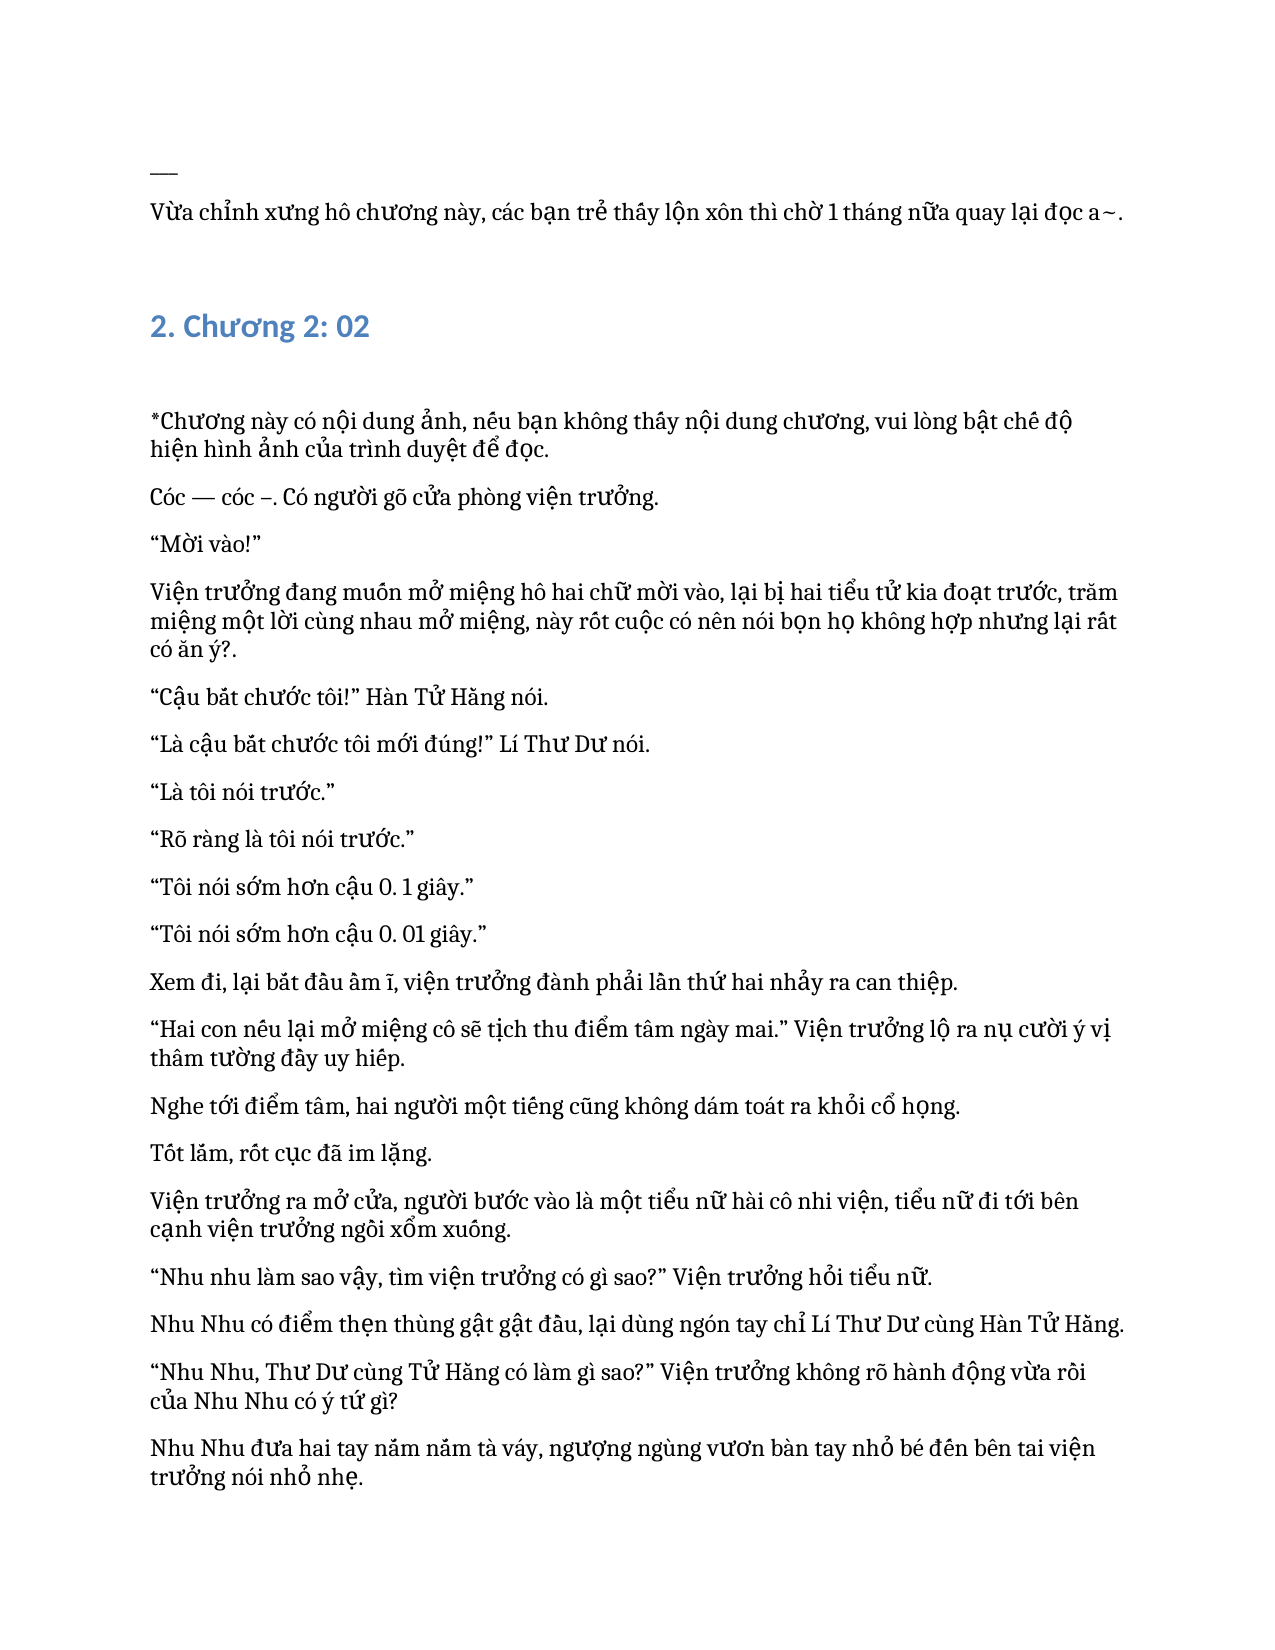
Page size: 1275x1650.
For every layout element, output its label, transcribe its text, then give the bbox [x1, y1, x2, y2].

text Nghe tới điểm tâm, hai người một tiếng cũng không dám toát ra khỏi cổ họng. [150, 1092, 1125, 1120]
text Nhu Nhu có điểm thẹn thùng gật gật đầu, lại dùng ngón tay chỉ Lí Thư Dư cùng Hàn Tử Hằng. [150, 1310, 1125, 1339]
text “Nhu nhu làm sao vậy, tìm viện trưởng có gì sao?” Viện trưởng hỏi tiểu nữ. [150, 1263, 1125, 1292]
text “Cậu bắt chước tôi!” Hàn Tử Hằng nói. [150, 683, 1125, 712]
text “Là tôi nói trước.” [150, 778, 1125, 807]
text ___ [150, 150, 1125, 179]
text “Tôi nói sớm hơn cậu 0. 1 giây.” [150, 873, 1125, 902]
text “Là cậu bắt chước tôi mới đúng!” Lí Thư Dư nói. [150, 730, 1125, 759]
text “Mời vào!” [150, 530, 1125, 559]
text *Chương này có nội dung ảnh, nếu bạn không thấy nội dung chương, vui lòng bật chế độ hiện hình ảnh của trình duyệt để đọc. [150, 349, 1125, 464]
text Vừa chỉnh xưng hô chương này, các bạn trẻ thấy lộn xôn thì chờ 1 tháng nữa quay lại đọc a~. [150, 197, 1125, 284]
text “Nhu Nhu, Thư Dư cùng Tử Hằng có làm gì sao?” Viện trưởng không rõ hành động vừa rồi của Nhu Nhu có ý tứ gì? [150, 1358, 1125, 1415]
text Viện trưởng ra mở cửa, người bước vào là một tiểu nữ hài cô nhi viện, tiểu nữ đi tới bên cạnh viện trưởng ngồi xổm xuống. [150, 1187, 1125, 1244]
text Nhu Nhu đưa hai tay nắm nắm tà váy, ngượng ngùng vươn bàn tay nhỏ bé đến bên tai viện trưởng nói nhỏ nhẹ. [150, 1434, 1125, 1492]
text Tốt lắm, rốt cục đã im lặng. [150, 1139, 1125, 1168]
text “Rõ ràng là tôi nói trước.” [150, 825, 1125, 854]
text Cóc — cóc –. Có người gõ cửa phòng viện trưởng. [150, 483, 1125, 512]
text Xem đi, lại bắt đầu ầm ĩ, viện trưởng đành phải lần thứ hai nhảy ra can thiệp. [150, 968, 1125, 997]
text “Hai con nếu lại mở miệng cô sẽ tịch thu điểm tâm ngày mai.” Viện trưởng lộ ra nụ cười ý vị thâm tường đầy uy hiếp. [150, 1015, 1125, 1073]
subtitle 2. Chương 2: 02 [150, 304, 1125, 345]
text Viện trưởng đang muốn mở miệng hô hai chữ mời vào, lại bị hai tiểu tử kia đoạt trước, trăm miệng một lời cùng nhau mở miệng, này rốt cuộc có nên nói bọn họ không hợp nhưng lại rất có ăn ý?. [150, 578, 1125, 664]
text “Tôi nói sớm hơn cậu 0. 01 giây.” [150, 920, 1125, 949]
